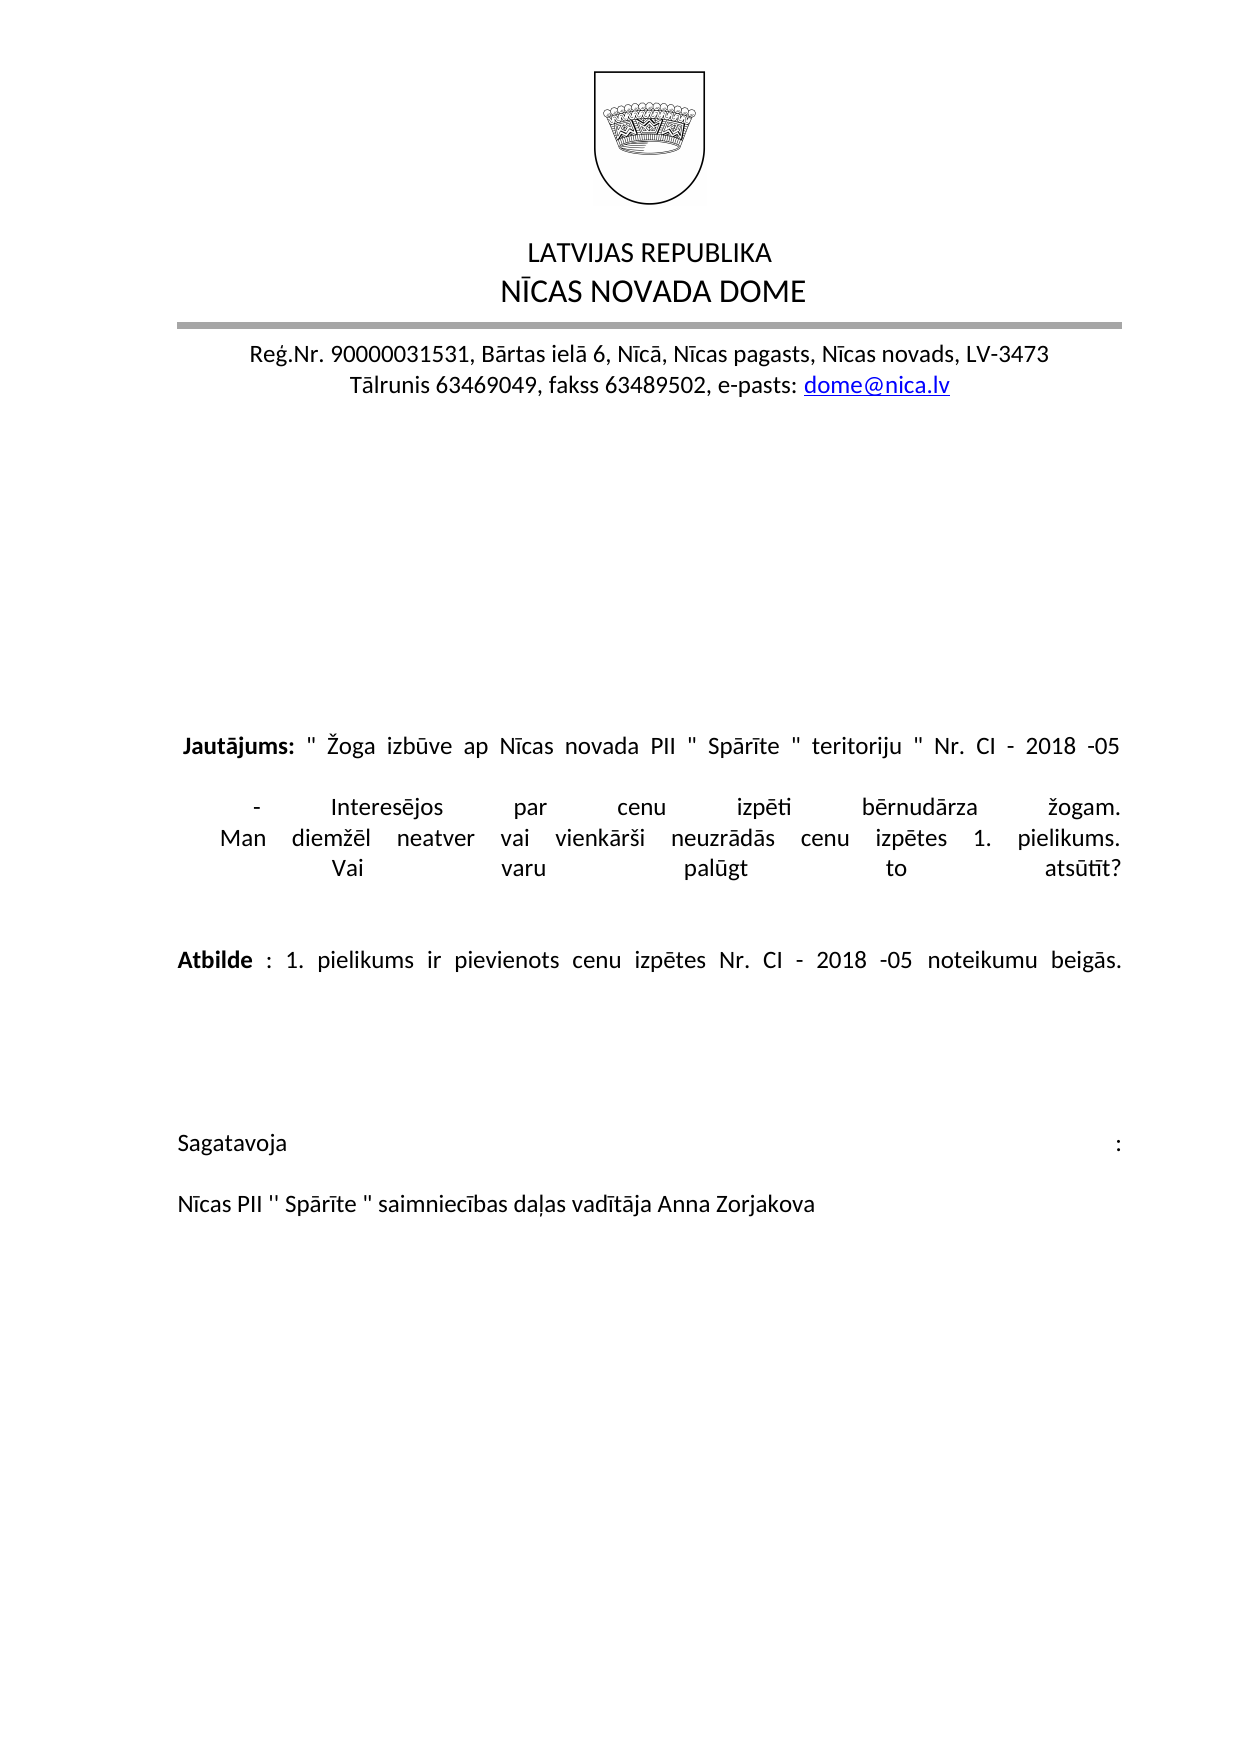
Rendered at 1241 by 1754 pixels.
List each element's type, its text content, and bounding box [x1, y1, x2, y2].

text Jautājums: " Žoga izbūve ap Nīcas novada PII " Spārīte " teritoriju " Nr. CI - 2018 -05 - Interesējos par cenu izpēti bērnudārza žogam. Man diemžēl neatver vai vienkārši neuzrādās cenu izpētes 1. pielikums. Vai varu palūgt to atsūtīt? Atbilde : 1. pielikums ir pievienots cenu izpētes Nr. CI - 2018 -05 noteikumu beigās. Sagatavoja : Nīcas PII '' Spārīte " saimniecības daļas vadītāja Anna Zorjakova [177, 730, 1122, 1219]
picture [592, 70, 707, 206]
